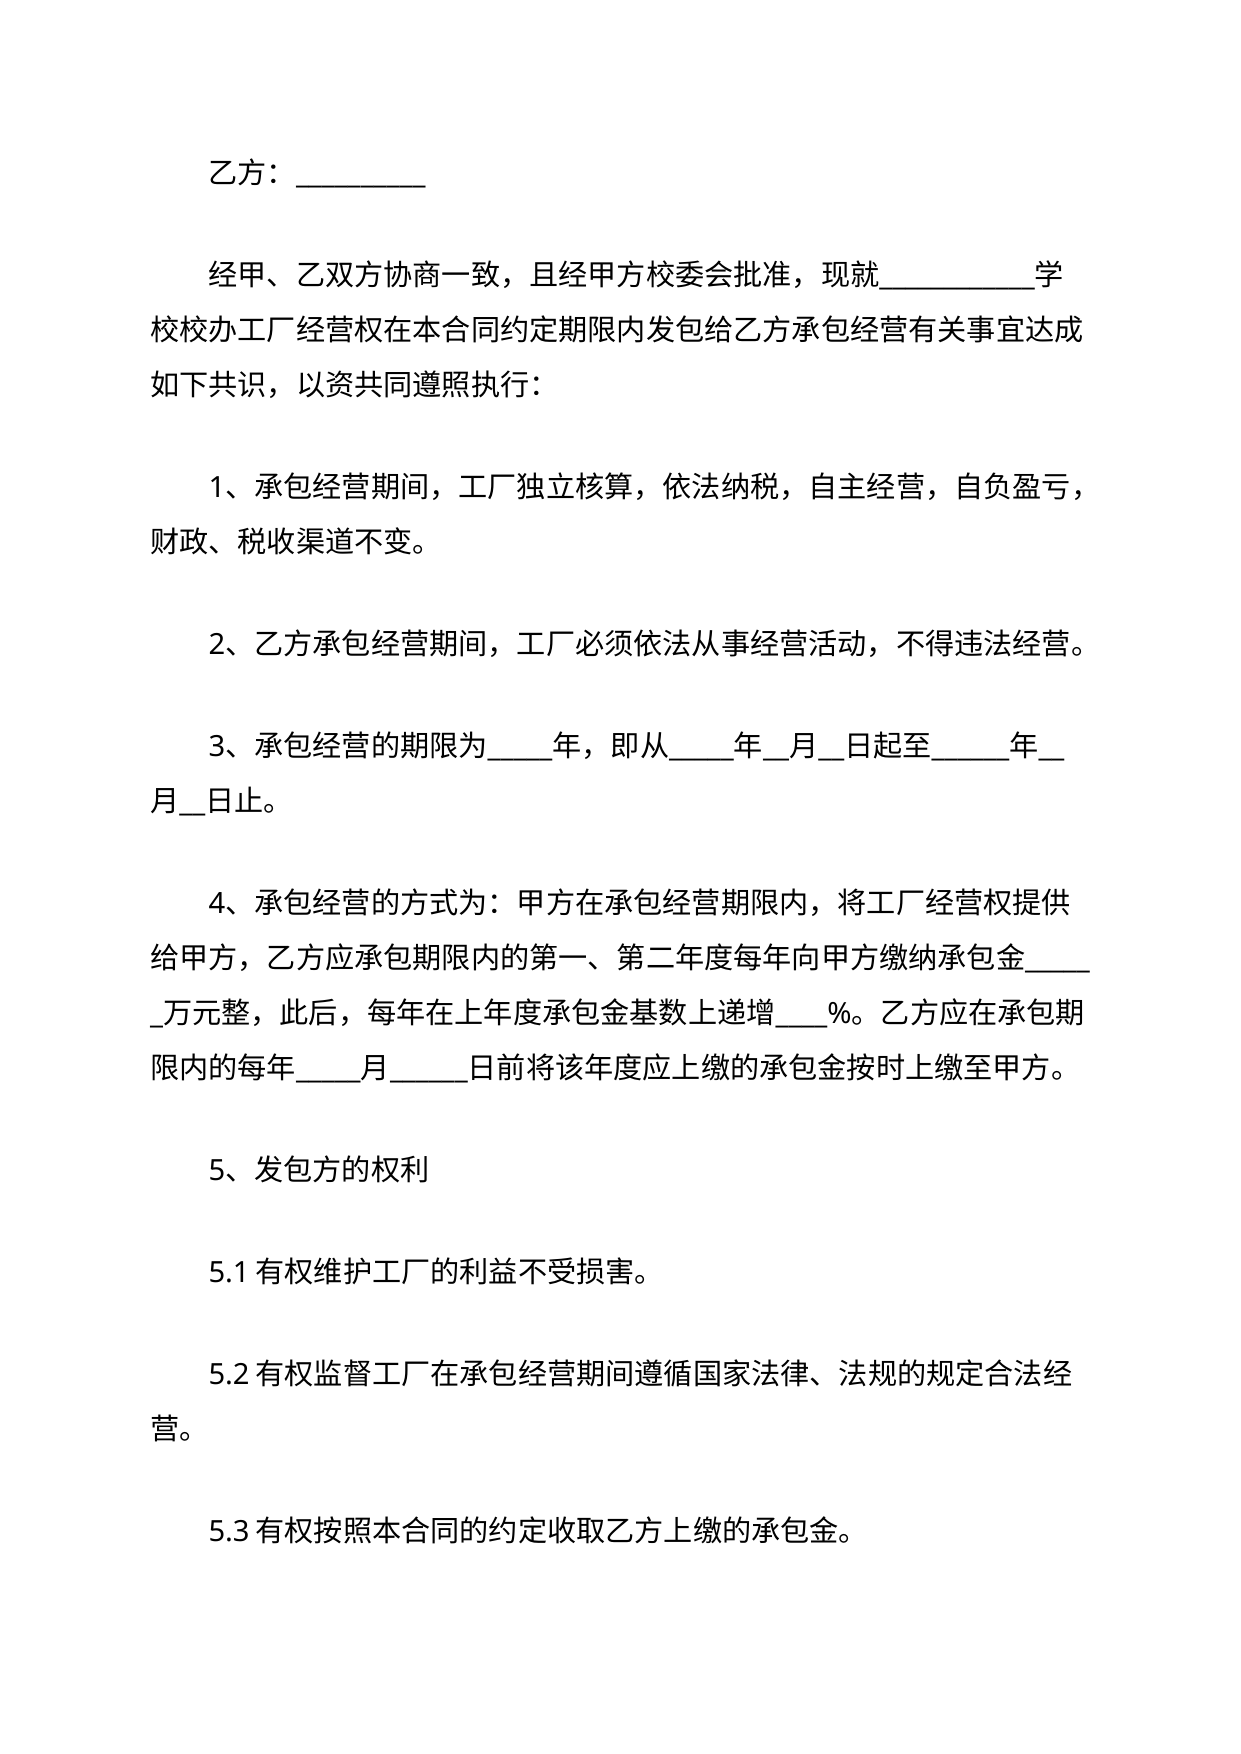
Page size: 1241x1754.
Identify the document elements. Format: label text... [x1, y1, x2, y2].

text 4、承包经营的方式为：甲方在承包经营期限内，将工厂经营权提供给甲方，乙方应承包期限内的第一、第二年度每年向甲方缴纳承包金______万元整，此后，每年在上年度承包金基数上递增____%。乙方应在承包期限内的每年_____月______日前将该年度应上缴的承包金按时上缴至甲方。 [150, 879, 1090, 1087]
text 5.3有权按照本合同的约定收取乙方上缴的承包金。 [150, 1507, 1090, 1549]
text 经甲、乙双方协商一致，且经甲方校委会批准，现就____________学校校办工厂经营权在本合同约定期限内发包给乙方承包经营有关事宜达成如下共识，以资共同遵照执行： [150, 252, 1090, 404]
text 2、乙方承包经营期间，工厂必须依法从事经营活动，不得违法经营。 [150, 620, 1090, 663]
text 5.2有权监督工厂在承包经营期间遵循国家法律、法规的规定合法经营。 [150, 1350, 1090, 1448]
text 5.1有权维护工厂的利益不受损害。 [150, 1248, 1090, 1291]
text 1、承包经营期间，工厂独立核算，依法纳税，自主经营，自负盈亏，财政、税收渠道不变。 [150, 464, 1090, 561]
text 3、承包经营的期限为_____年，即从_____年__月__日起至______年__月__日止。 [150, 722, 1090, 820]
text 5、发包方的权利 [150, 1146, 1090, 1189]
text 乙方：__________ [150, 150, 1090, 192]
